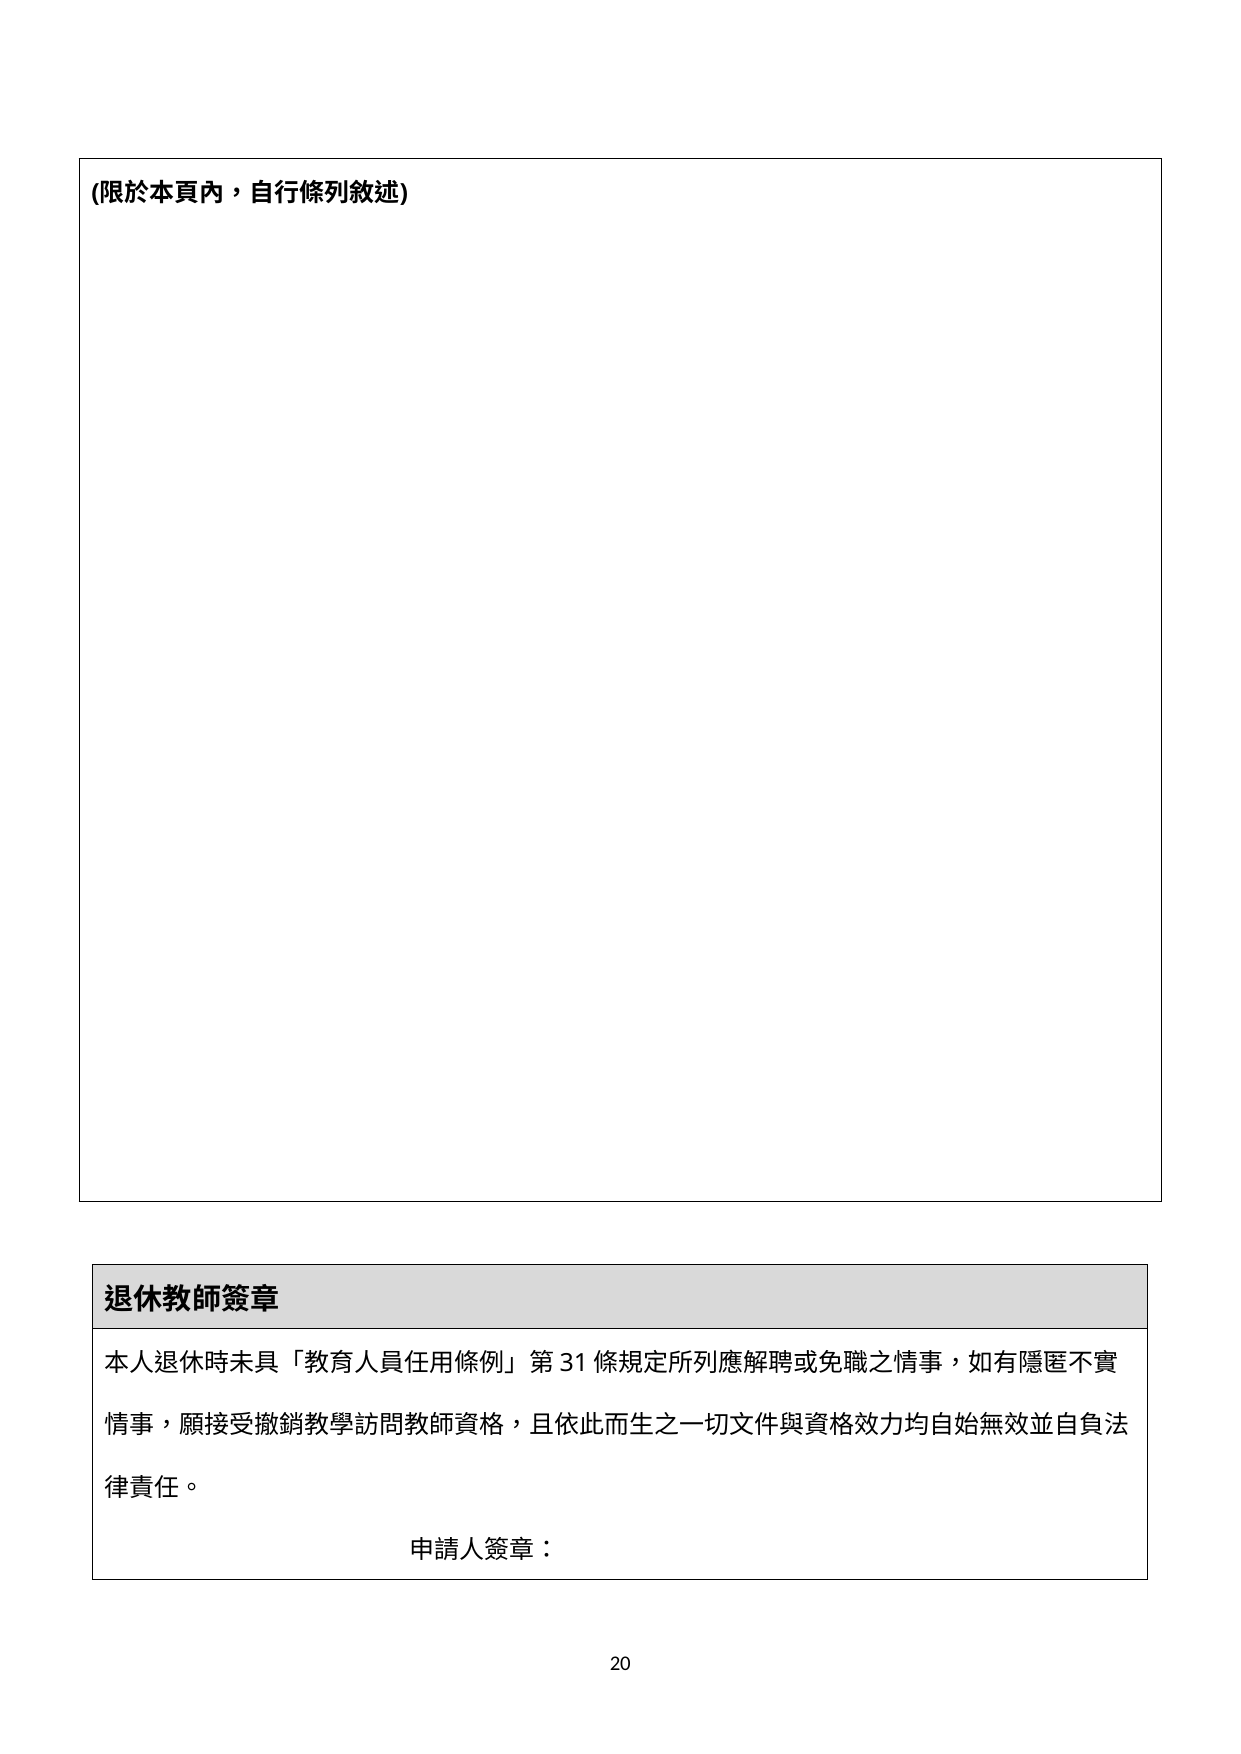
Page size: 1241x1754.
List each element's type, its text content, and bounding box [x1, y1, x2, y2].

table_cell (限於本頁內，自行條列敘述) [80, 159, 1161, 1201]
table_header 退休教師簽章 [93, 1265, 1147, 1328]
table_cell 本人退休時未具「教育人員任用條例」第31條規定所列應解聘或免職之情事，如有隱匿不實情事，願接受撤銷教學訪問教師資格，且依此而生之一切文件與資格效力均自始無效並自負法律責任。 申請人簽章： [93, 1329, 1147, 1579]
